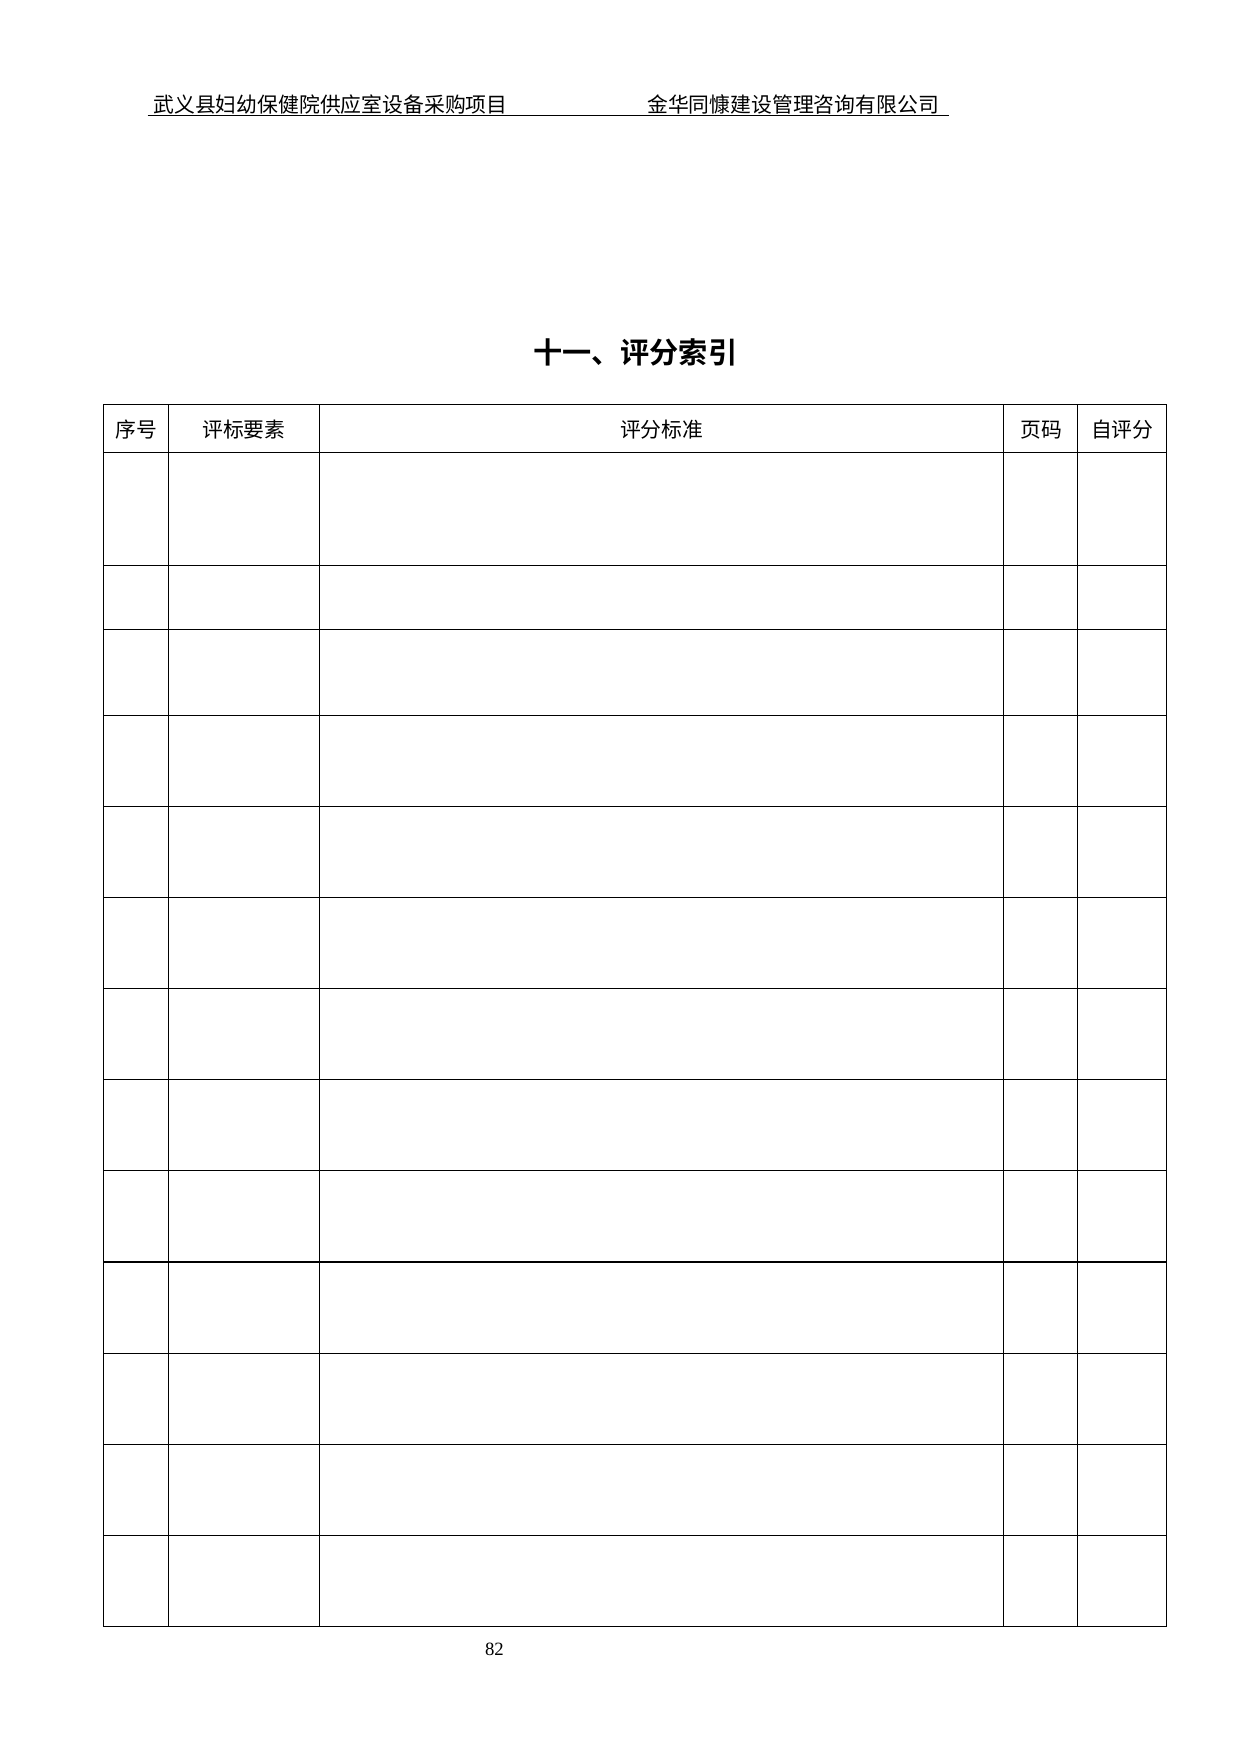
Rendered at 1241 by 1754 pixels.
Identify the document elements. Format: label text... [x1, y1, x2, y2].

table_cell [169, 1354, 319, 1444]
table_cell [104, 1354, 168, 1444]
table_cell [1078, 1263, 1166, 1353]
table_cell [169, 1445, 319, 1535]
table_cell [169, 989, 319, 1079]
table_cell [1078, 1080, 1166, 1170]
table_cell [320, 807, 1003, 897]
table_cell [104, 1171, 168, 1261]
table_cell [169, 630, 319, 714]
table_cell [320, 989, 1003, 1079]
table_cell [1004, 989, 1077, 1079]
table_cell [1078, 566, 1166, 629]
table_cell [104, 1445, 168, 1535]
table_cell [1078, 1536, 1166, 1626]
table_cell [320, 1080, 1003, 1170]
table_cell [1078, 989, 1166, 1079]
table_cell [1004, 716, 1077, 806]
table_cell [1078, 1445, 1166, 1535]
table_cell [1004, 453, 1077, 565]
table_cell [1078, 807, 1166, 897]
table_cell [1078, 630, 1166, 714]
table_cell [1004, 807, 1077, 897]
table_cell [1004, 898, 1077, 988]
table_cell [320, 1354, 1003, 1444]
table_cell [169, 1171, 319, 1261]
table_cell [320, 630, 1003, 714]
table_cell [104, 898, 168, 988]
table_cell [104, 453, 168, 565]
table_cell [1004, 630, 1077, 714]
table_cell [169, 1263, 319, 1353]
table_cell [320, 566, 1003, 629]
table_cell [1004, 1171, 1077, 1261]
table_header 评标要素 [169, 405, 319, 452]
table_header 序号 [104, 405, 168, 452]
table_cell [169, 807, 319, 897]
table_header 页码 [1004, 405, 1077, 452]
table_cell [169, 898, 319, 988]
table_cell [320, 1536, 1003, 1626]
table_cell [169, 1080, 319, 1170]
table_cell [1004, 1445, 1077, 1535]
table_cell [104, 1263, 168, 1353]
table_cell [169, 566, 319, 629]
subtitle 十一、评分索引 [148, 318, 1122, 383]
table_cell [104, 1536, 168, 1626]
table_cell [169, 716, 319, 806]
table_cell [320, 898, 1003, 988]
table_cell [1078, 716, 1166, 806]
table_cell [1004, 1354, 1077, 1444]
table_cell [104, 989, 168, 1079]
table_cell [1004, 1080, 1077, 1170]
table_cell [320, 1445, 1003, 1535]
table_cell [1004, 1263, 1077, 1353]
table_cell [169, 1536, 319, 1626]
table_cell [1078, 898, 1166, 988]
table_header 评分标准 [320, 405, 1003, 452]
table_cell [1004, 1536, 1077, 1626]
table_cell [1078, 1354, 1166, 1444]
table_header 自评分 [1078, 405, 1166, 452]
table_cell [104, 630, 168, 714]
table_cell [320, 453, 1003, 565]
table_cell [169, 453, 319, 565]
table_cell [320, 1171, 1003, 1261]
table_cell [1078, 1171, 1166, 1261]
table_cell [104, 1080, 168, 1170]
table_cell [1004, 566, 1077, 629]
table_cell [320, 1263, 1003, 1353]
table_cell [104, 716, 168, 806]
table_cell [320, 716, 1003, 806]
table_cell [1078, 453, 1166, 565]
table_cell [104, 566, 168, 629]
table_cell [104, 807, 168, 897]
